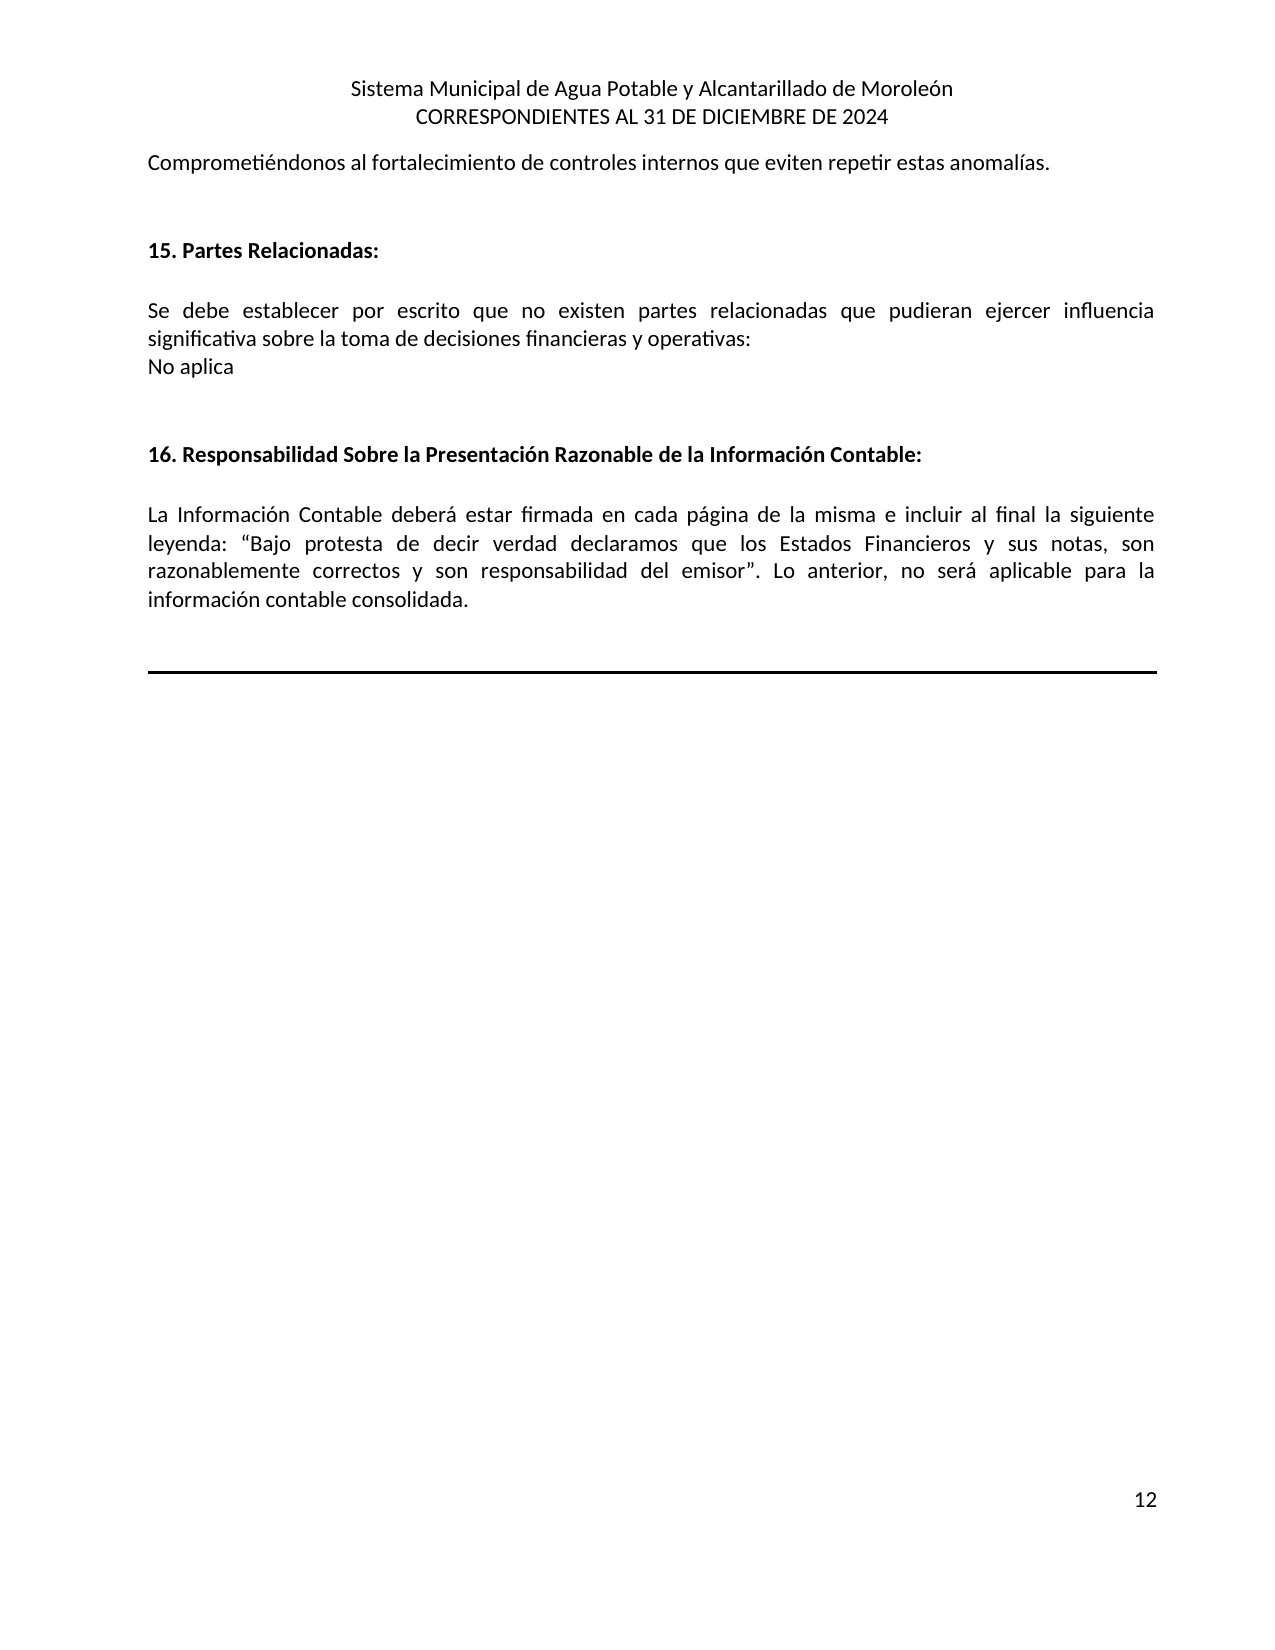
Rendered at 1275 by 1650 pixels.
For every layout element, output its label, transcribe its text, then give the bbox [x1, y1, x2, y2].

text Comprometiéndonos al fortalecimiento de controles internos que eviten repetir estas anomalías. [148, 148, 1157, 176]
text No aplica [148, 352, 1157, 380]
subtitle 15. Partes Relacionadas: [148, 236, 1157, 264]
text Se debe establecer por escrito que no existen partes relacionadas que pudieran ejercer influencia significativa sobre la toma de decisiones financieras y operativas: [148, 296, 1157, 352]
text La Información Contable deberá estar firmada en cada página de la misma e incluir al final la siguiente leyenda: “Bajo protesta de decir verdad declaramos que los Estados Financieros y sus notas, son razonablemente correctos y son responsabilidad del emisor”. Lo anterior, no será aplicable para la información contable consolidada. [148, 501, 1157, 613]
subtitle 16. Responsabilidad Sobre la Presentación Razonable de la Información Contable: [148, 440, 1157, 468]
